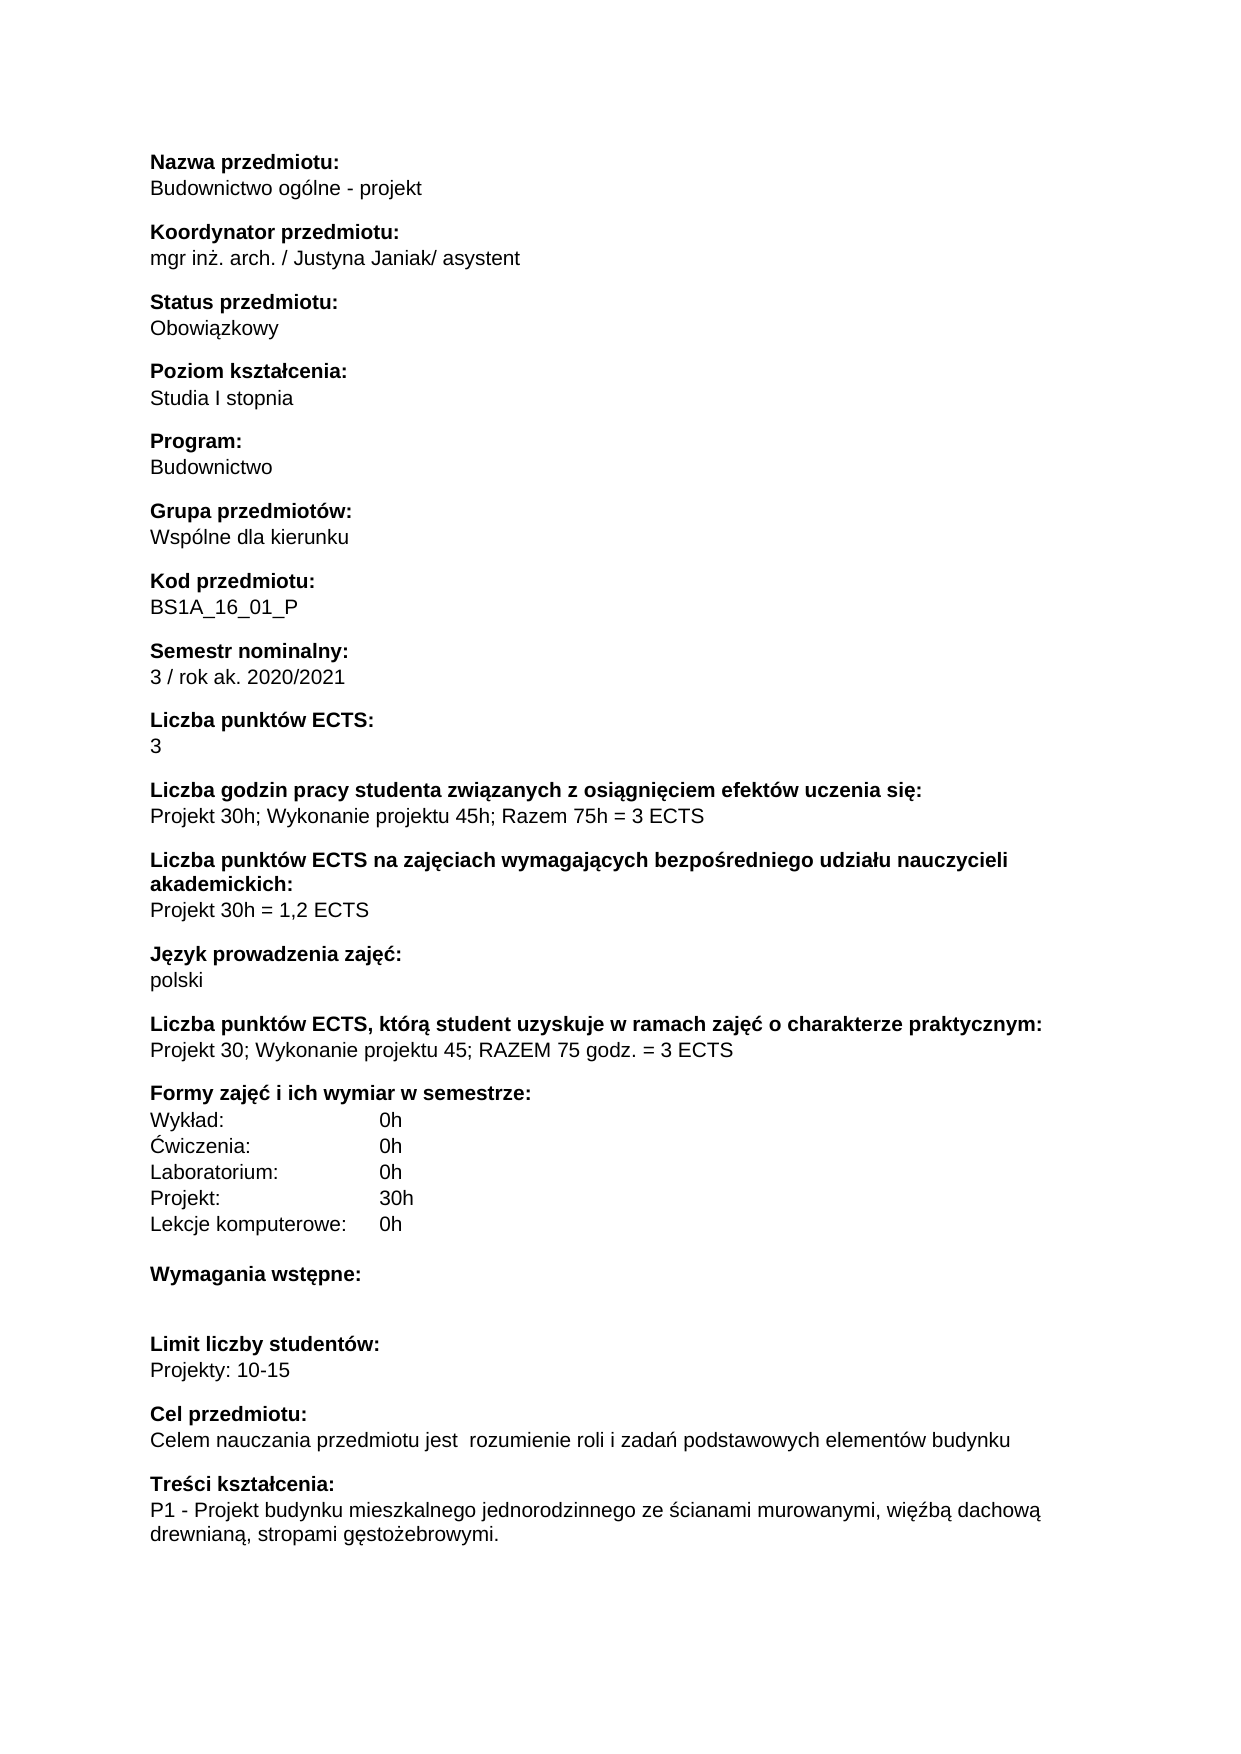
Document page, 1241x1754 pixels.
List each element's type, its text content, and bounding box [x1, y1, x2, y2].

text Limit liczby studentów: [150, 1332, 1090, 1356]
text P1 - Projekt budynku mieszkalnego jednorodzinnego ze ścianami murowanymi, więźbą dachową drewnianą, stropami gęstożebrowymi. [150, 1497, 1090, 1545]
text Projekty: 10-15 [150, 1358, 1090, 1382]
text Studia I stopnia [150, 385, 1090, 409]
text Projekt 30h; Wykonanie projektu 45h; Razem 75h = 3 ECTS [150, 804, 1090, 828]
table_cell Laboratorium: [140, 1160, 367, 1184]
table_cell Ćwiczenia: [140, 1134, 367, 1158]
text Formy zajęć i ich wymiar w semestrze: [150, 1081, 1090, 1105]
text Liczba punktów ECTS: [150, 708, 1090, 732]
text Obowiązkowy [150, 316, 1090, 339]
table_cell 0h [369, 1158, 597, 1184]
text Program: [150, 429, 1090, 453]
text mgr inż. arch. / Justyna Janiak/ asystent [150, 246, 1090, 270]
text Semestr nominalny: [150, 638, 1090, 662]
text Treści kształcenia: [150, 1471, 1090, 1495]
text Projekt 30; Wykonanie projektu 45; RAZEM 75 godz. = 3 ECTS [150, 1037, 1090, 1061]
text Koordynator przedmiotu: [150, 220, 1090, 244]
text Cel przedmiotu: [150, 1402, 1090, 1426]
text Kod przedmiotu: [150, 569, 1090, 593]
text Projekt 30h = 1,2 ECTS [150, 898, 1090, 922]
text Nazwa przedmiotu: [150, 150, 1090, 174]
table_cell 30h [369, 1184, 597, 1210]
text polski [150, 968, 1090, 992]
text 3 [150, 734, 1090, 758]
table_cell Lekcje komputerowe: [140, 1212, 367, 1236]
text Wspólne dla kierunku [150, 525, 1090, 549]
text Wymagania wstępne: [150, 1262, 1090, 1286]
text BS1A_16_01_P [150, 595, 1090, 619]
table_cell 0h [369, 1210, 597, 1236]
text Grupa przedmiotów: [150, 499, 1090, 523]
table_header Wykład: [140, 1108, 367, 1132]
text Liczba godzin pracy studenta związanych z osiągnięciem efektów uczenia się: [150, 778, 1090, 802]
text 3 / rok ak. 2020/2021 [150, 664, 1090, 688]
text Język prowadzenia zajęć: [150, 942, 1090, 966]
table_header 0h [369, 1108, 597, 1132]
text Celem nauczania przedmiotu jest rozumienie roli i zadań podstawowych elementów budynku [150, 1428, 1090, 1452]
table_cell 0h [369, 1132, 597, 1158]
table_cell Projekt: [140, 1186, 367, 1210]
text Budownictwo ogólne - projekt [150, 176, 1090, 200]
text Poziom kształcenia: [150, 359, 1090, 383]
text Status przedmiotu: [150, 289, 1090, 313]
text Liczba punktów ECTS na zajęciach wymagających bezpośredniego udziału nauczycieli akademickich: [150, 848, 1090, 896]
text Liczba punktów ECTS, którą student uzyskuje w ramach zajęć o charakterze praktycznym: [150, 1011, 1090, 1035]
text Budownictwo [150, 455, 1090, 479]
